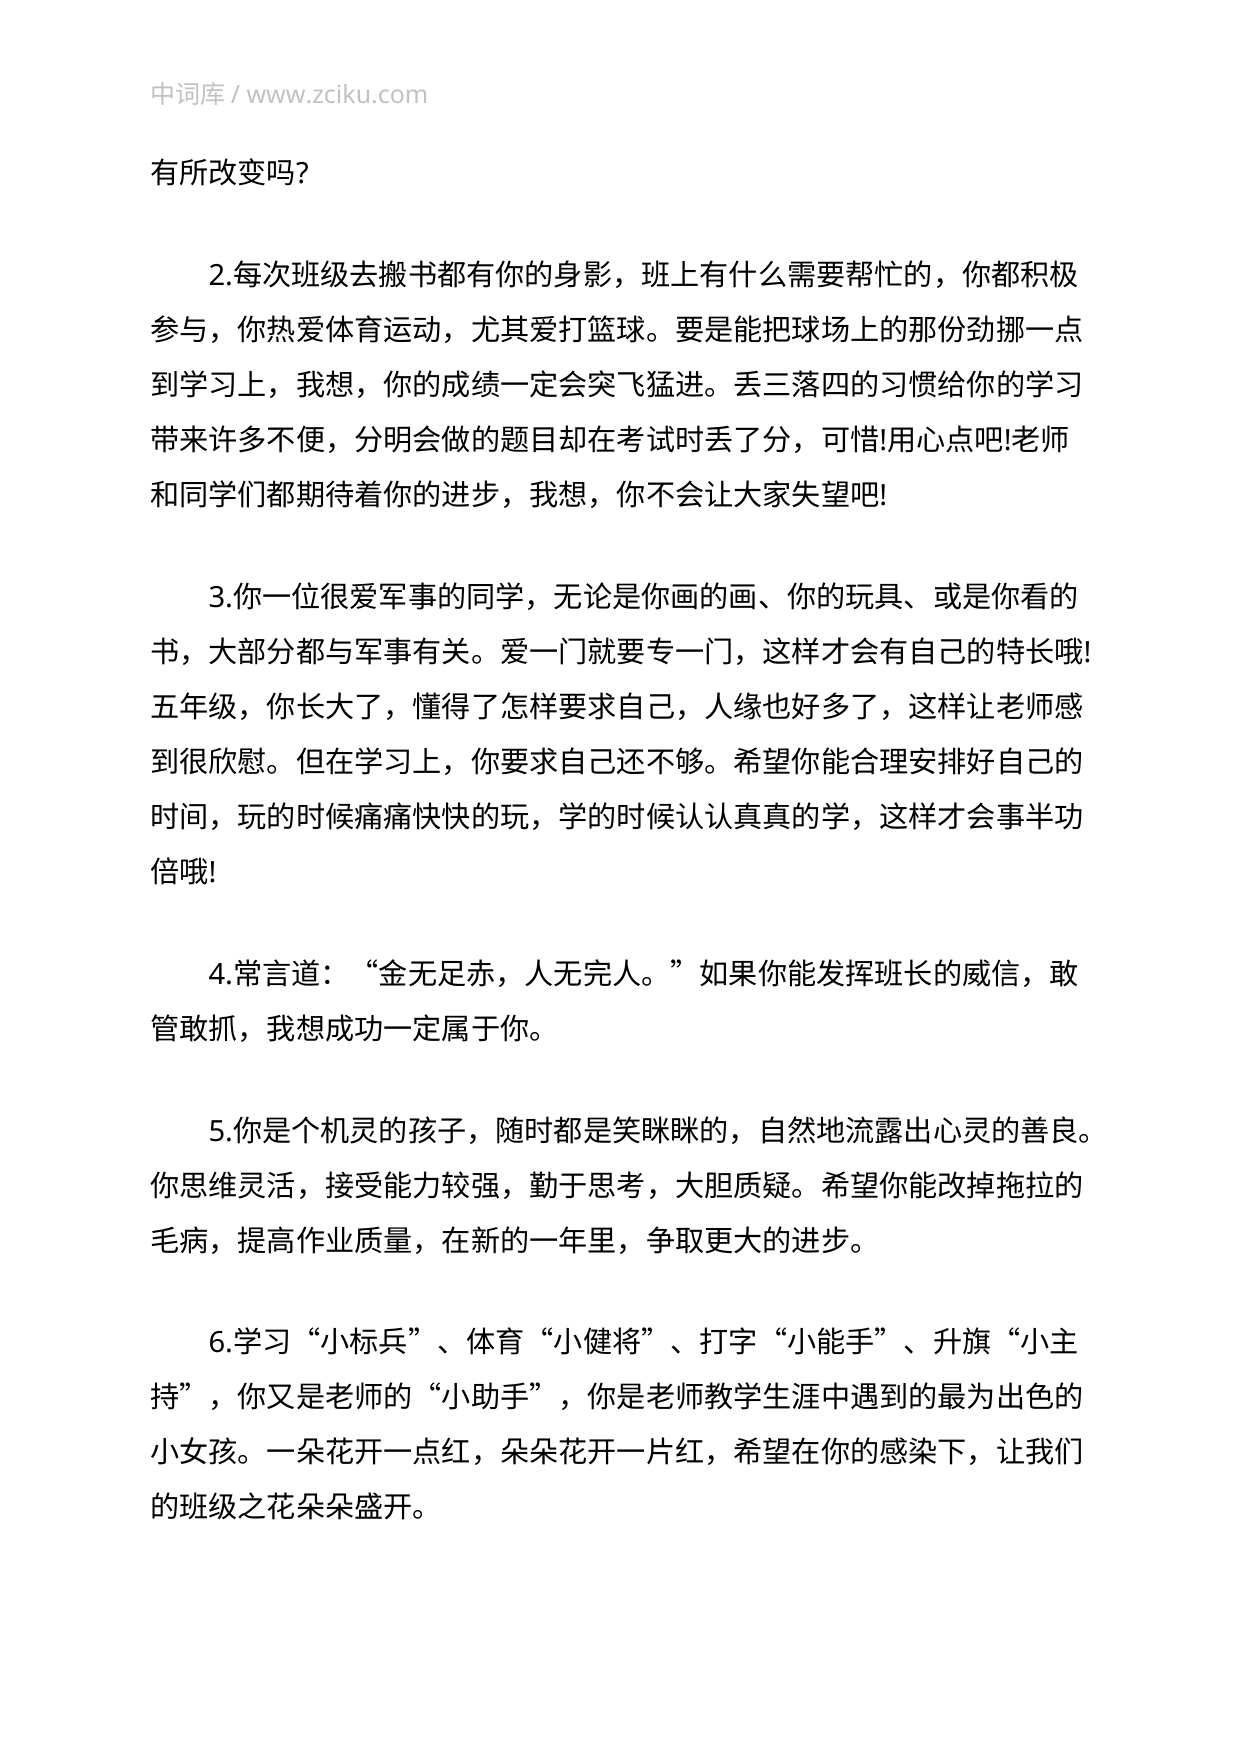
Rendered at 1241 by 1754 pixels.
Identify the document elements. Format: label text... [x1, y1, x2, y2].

text 5.你是个机灵的孩子，随时都是笑眯眯的，自然地流露出心灵的善良。你思维灵活，接受能力较强，勤于思考，大胆质疑。希望你能改掉拖拉的毛病，提高作业质量，在新的一年里，争取更大的进步。 [150, 1107, 1090, 1259]
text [150, 150, 1090, 192]
text 2.每次班级去搬书都有你的身影，班上有什么需要帮忙的，你都积极参与，你热爱体育运动，尤其爱打篮球。要是能把球场上的那份劲挪一点到学习上，我想，你的成绩一定会突飞猛进。丢三落四的习惯给你的学习带来许多不便，分明会做的题目却在考试时丢了分，可惜!用心点吧!老师和同学们都期待着你的进步，我想，你不会让大家失望吧! [150, 252, 1090, 514]
text 6.学习“小标兵”、体育“小健将”、打字“小能手”、升旗“小主持”，你又是老师的“小助手”，你是老师教学生涯中遇到的最为出色的小女孩。一朵花开一点红，朵朵花开一片红，希望在你的感染下，让我们的班级之花朵朵盛开。 [150, 1319, 1090, 1526]
text 3.你一位很爱军事的同学，无论是你画的画、你的玩具、或是你看的书，大部分都与军事有关。爱一门就要专一门，这样才会有自己的特长哦!五年级，你长大了，懂得了怎样要求自己，人缘也好多了，这样让老师感到很欣慰。但在学习上，你要求自己还不够。希望你能合理安排好自己的时间，玩的时候痛痛快快的玩，学的时候认认真真的学，这样才会事半功倍哦! [150, 574, 1090, 891]
text 4.常言道：“金无足赤，人无完人。”如果你能发挥班长的威信，敢管敢抓，我想成功一定属于你。 [150, 950, 1090, 1048]
